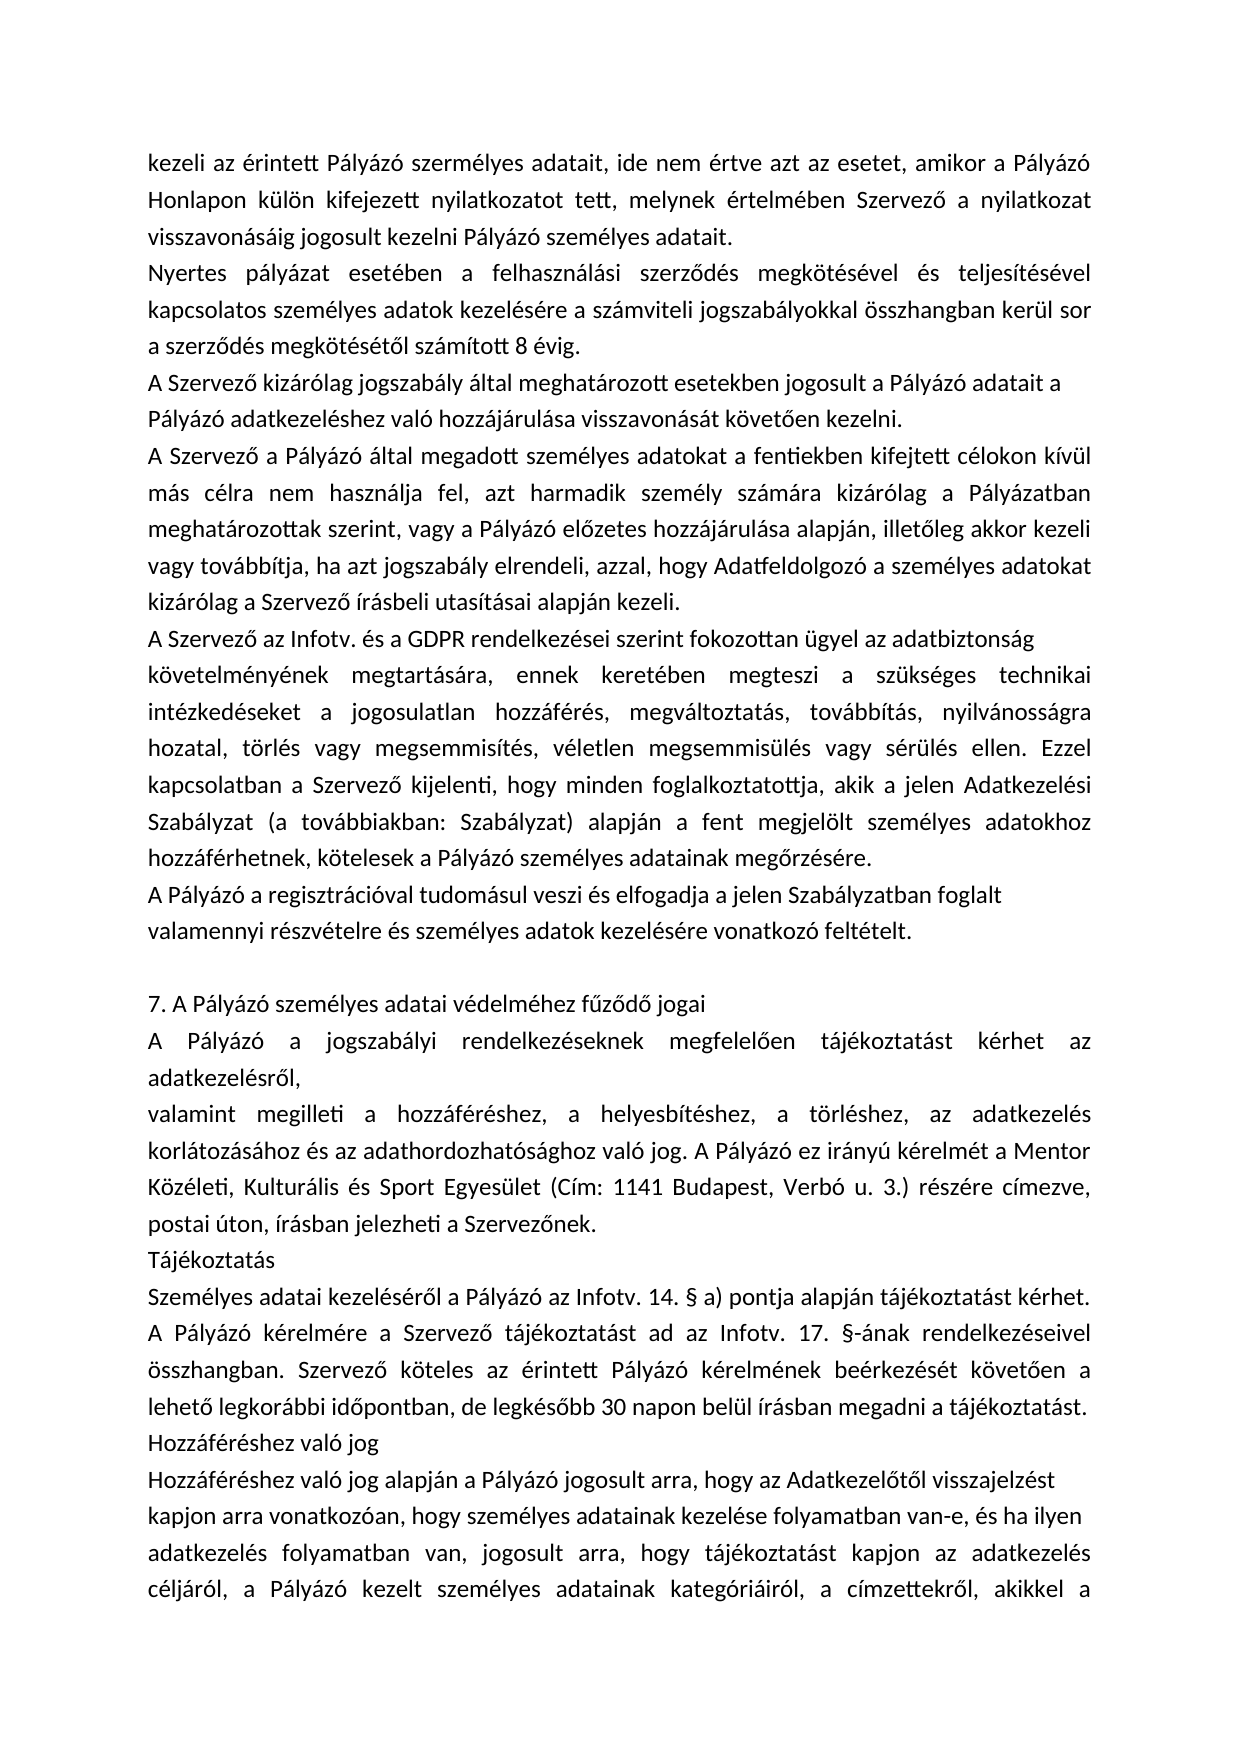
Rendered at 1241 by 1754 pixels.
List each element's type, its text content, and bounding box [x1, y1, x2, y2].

text A Pályázó a jogszabályi rendelkezéseknek megfelelően tájékoztatást kérhet az adatkezelésről, [148, 1025, 1093, 1092]
text Hozzáféréshez való jog [148, 1427, 1093, 1458]
text 7. A Pályázó személyes adatai védelméhez fűződő jogai [148, 988, 1093, 1019]
text kapjon arra vonatkozóan, hogy személyes adatainak kezelése folyamatban van-e, és ha ilyen [148, 1500, 1093, 1531]
text A Szervező a Pályázó által megadott személyes adatokat a fentiekben kifejtett célokon kívül más célra nem használja fel, azt harmadik személy számára kizárólag a Pályázatban meghatározottak szerint, vagy a Pályázó előzetes hozzájárulása alapján, illetőleg akkor kezeli vagy továbbítja, ha azt jogszabály elrendeli, azzal, hogy Adatfeldolgozó a személyes adatokat kizárólag a Szervező írásbeli utasításai alapján kezeli. [148, 440, 1093, 617]
text A Pályázó a regisztrációval tudomásul veszi és elfogadja a jelen Szabályzatban foglalt [148, 879, 1093, 909]
text A Szervező az Infotv. és a GDPR rendelkezései szerint fokozottan ügyel az adatbiztonság [148, 623, 1093, 653]
text követelményének megtartására, ennek keretében megteszi a szükséges technikai intézkedéseket a jogosulatlan hozzáférés, megváltoztatás, továbbítás, nyilvánosságra hozatal, törlés vagy megsemmisítés, véletlen megsemmisülés vagy sérülés ellen. Ezzel kapcsolatban a Szervező kijelenti, hogy minden foglalkoztatottja, akik a jelen Adatkezelési Szabályzat (a továbbiakban: Szabályzat) alapján a fent megjelölt személyes adatokhoz hozzáférhetnek, kötelesek a Pályázó személyes adatainak megőrzésére. [148, 659, 1093, 873]
text Pályázó adatkezeléshez való hozzájárulása visszavonását követően kezelni. [148, 403, 1093, 434]
text valamennyi részvételre és személyes adatok kezelésére vonatkozó feltételt. [148, 915, 1093, 946]
text Hozzáféréshez való jog alapján a Pályázó jogosult arra, hogy az Adatkezelőtől visszajelzést [148, 1464, 1093, 1494]
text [148, 148, 1093, 251]
text A Szervező kizárólag jogszabály által meghatározott esetekben jogosult a Pályázó adatait a [148, 367, 1093, 397]
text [148, 1537, 1093, 1604]
text valamint megilleti a hozzáféréshez, a helyesbítéshez, a törléshez, az adatkezelés korlátozásához és az adathordozhatósághoz való jog. A Pályázó ez irányú kérelmét a Mentor Közéleti, Kulturális és Sport Egyesület (Cím: 1141 Budapest, Verbó u. 3.) részére címezve, postai úton, írásban jelezheti a Szervezőnek. [148, 1098, 1093, 1238]
text Személyes adatai kezeléséről a Pályázó az Infotv. 14. § a) pontja alapján tájékoztatást kérhet. A Pályázó kérelmére a Szervező tájékoztatást ad az Infotv. 17. §-ának rendelkezéseivel összhangban. Szervező köteles az érintett Pályázó kérelmének beérkezését követően a lehető legkorábbi időpontban, de legkésőbb 30 napon belül írásban megadni a tájékoztatást. [148, 1281, 1093, 1421]
text Tájékoztatás [148, 1244, 1093, 1275]
text Nyertes pályázat esetében a felhasználási szerződés megkötésével és teljesítésével kapcsolatos személyes adatok kezelésére a számviteli jogszabályokkal összhangban kerül sor a szerződés megkötésétől számított 8 évig. [148, 257, 1093, 361]
